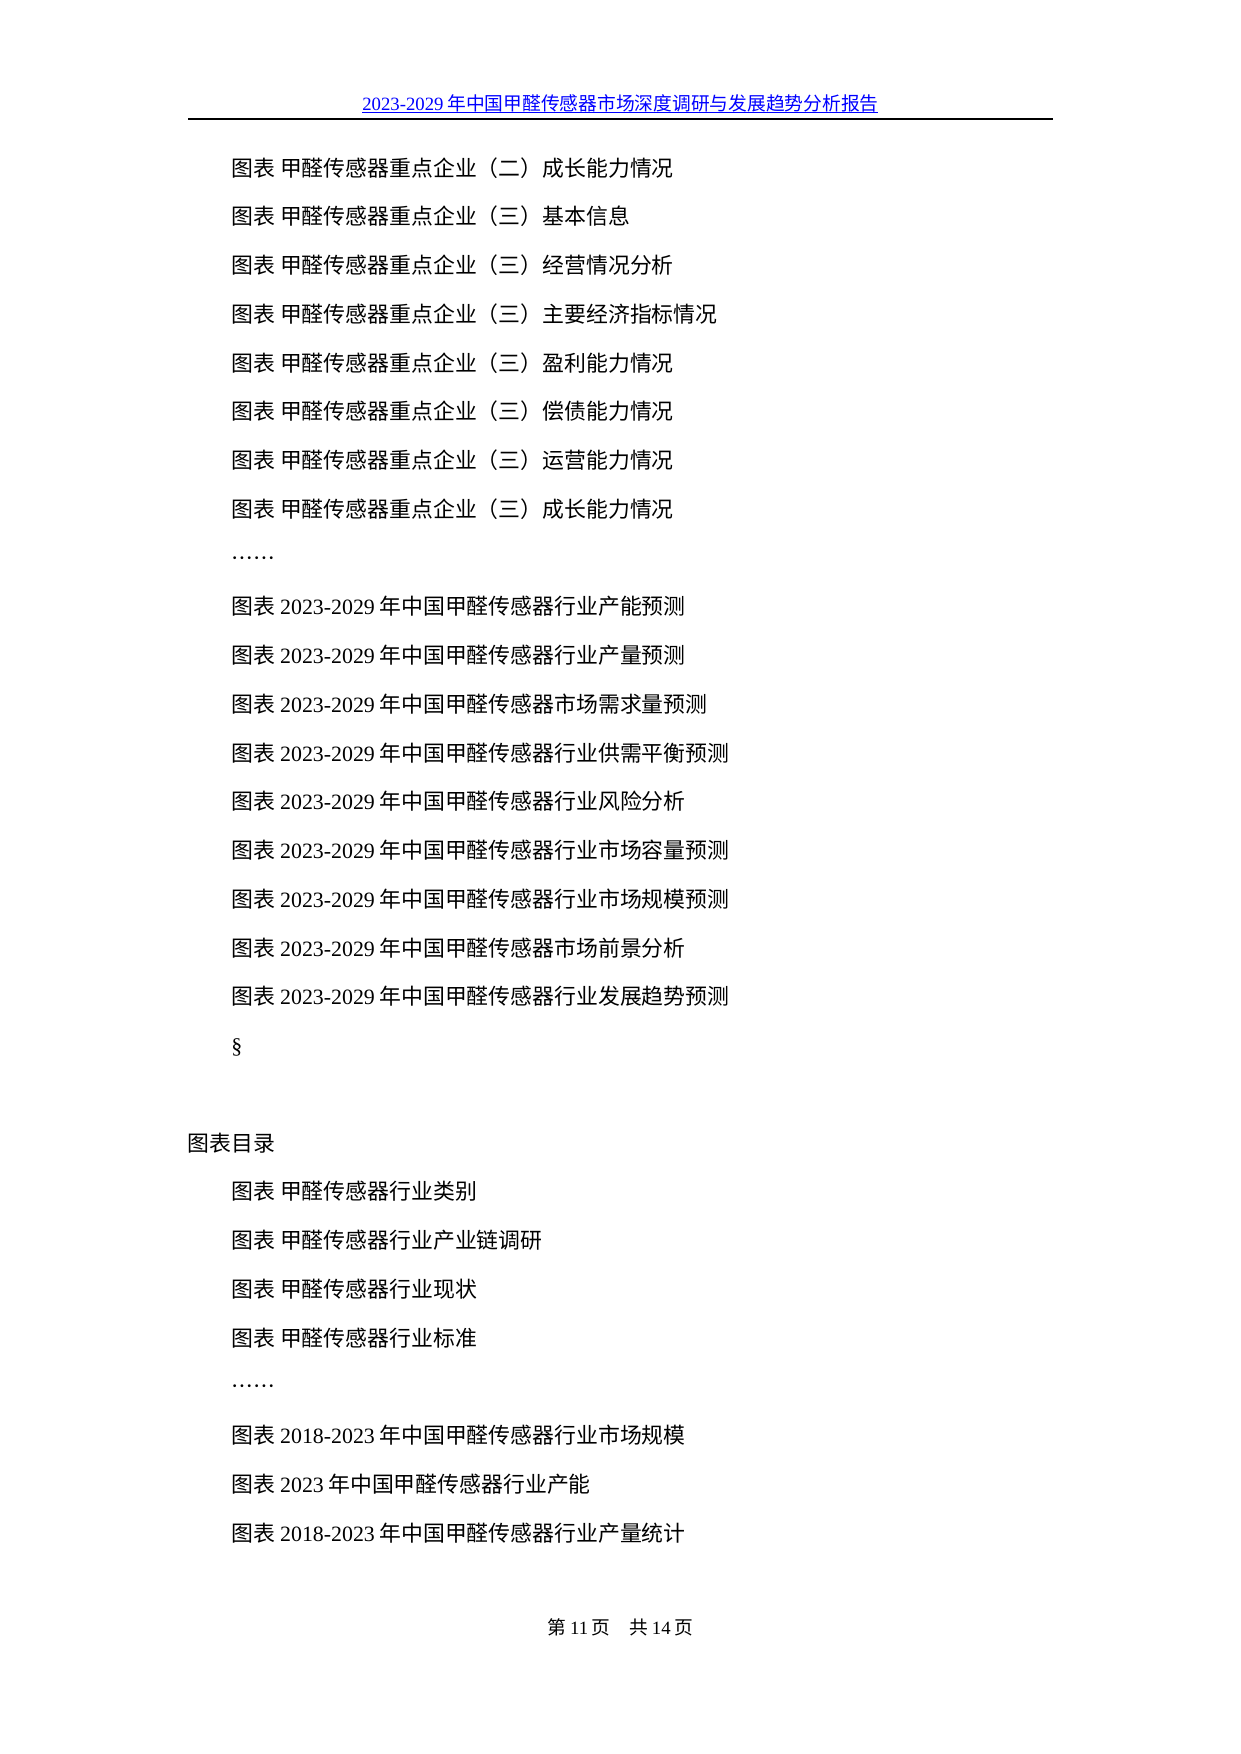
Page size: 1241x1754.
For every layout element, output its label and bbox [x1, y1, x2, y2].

text [187, 150, 1053, 1548]
